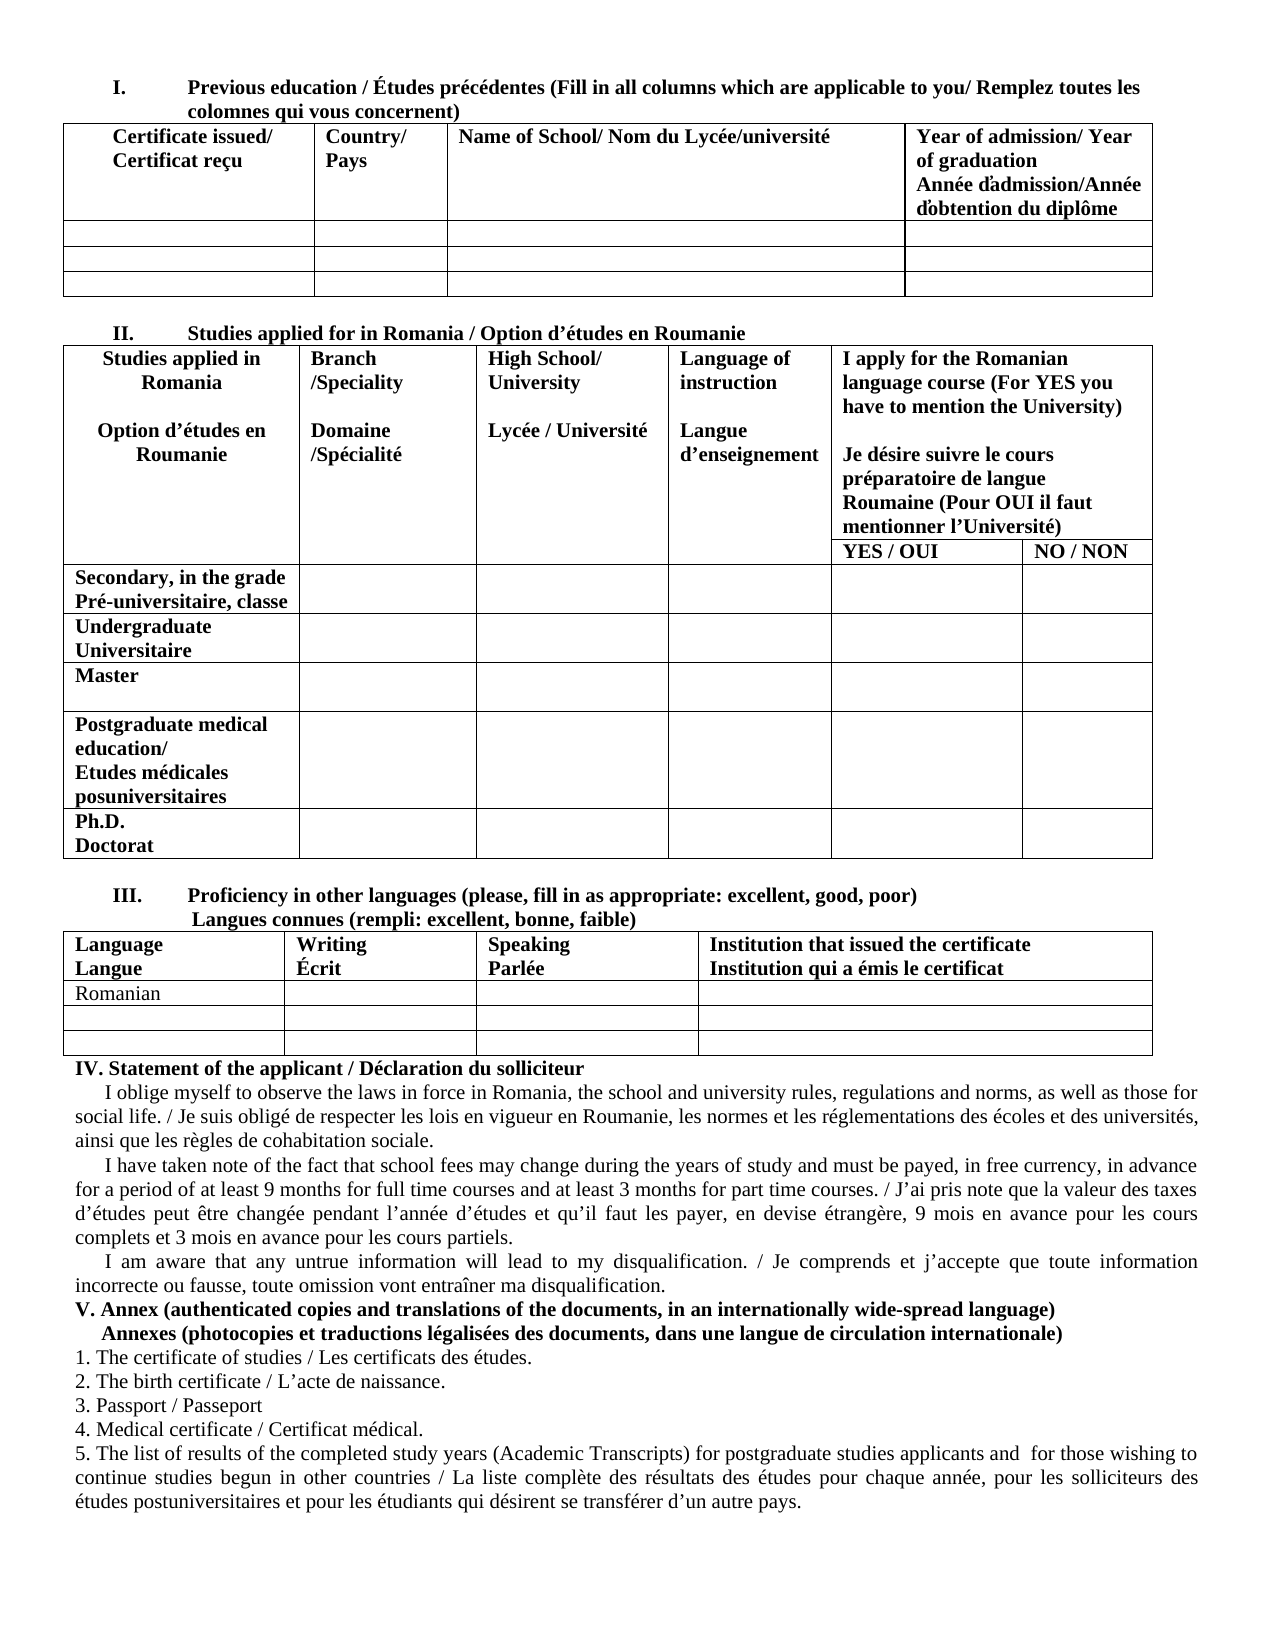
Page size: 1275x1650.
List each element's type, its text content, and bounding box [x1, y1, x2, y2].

table_cell [699, 1031, 1152, 1055]
table_cell [64, 221, 314, 246]
table_cell Secondary, in the grade Pré-universitaire, classe [64, 565, 299, 613]
table_cell [285, 1006, 476, 1030]
table_header Year of admission/ Year of graduation Année d̕admission/Année d̕obtention du diplôme [906, 124, 1152, 220]
table_cell [1023, 565, 1152, 613]
text I am aware that any untrue information will lead to my disqualification. / Je comprends et j’accepte que toute information incorrecte ou fausse, toute omission vont entraîner ma disqualification. [75, 1249, 1200, 1297]
table_cell [285, 981, 476, 1005]
table_header High School/ University Lycée / Université [477, 346, 668, 563]
table_cell [448, 221, 904, 246]
table_cell [300, 614, 476, 662]
table_header Speaking Parlée [477, 932, 698, 980]
table_cell [1023, 809, 1152, 857]
table_header Country/ Pays [315, 124, 447, 220]
text IV. Statement of the applicant / Déclaration du solliciteur [75, 1056, 1200, 1080]
text I oblige myself to observe the laws in force in Romania, the school and university rules, regulations and norms, as well as those for social life. / Je suis obligé de respecter les lois en vigueur en Roumanie, les normes et les réglementations des écoles et des universités, ainsi que les règles de cohabitation sociale. [75, 1080, 1200, 1152]
table_header Name of School/ Nom du Lycée/université [448, 124, 904, 220]
table_cell [669, 565, 831, 613]
table_cell [669, 809, 831, 857]
table_cell YES / OUI [832, 540, 1022, 563]
table_cell [906, 272, 1152, 296]
text 4. Medical certificate / Certificat médical. [75, 1417, 1200, 1441]
table_header Institution that issued the certificate Institution qui a émis le certificat [699, 932, 1152, 980]
table_cell [477, 1006, 698, 1030]
table_cell [832, 712, 1022, 808]
table_cell [477, 663, 668, 711]
table_cell [832, 663, 1022, 711]
table_cell Undergraduate Universitaire [64, 614, 299, 662]
table_cell [300, 565, 476, 613]
text V. Annex (authenticated copies and translations of the documents, in an internationally wide-spread language) [75, 1297, 1200, 1321]
table_cell [64, 247, 314, 271]
table_cell Ph.D. Doctorat [64, 809, 299, 857]
text Annexes (photocopies et traductions légalisées des documents, dans une langue de circulation internationale) [75, 1321, 1200, 1345]
table_cell [669, 614, 831, 662]
text I have taken note of the fact that school fees may change during the years of study and must be payed, in free currency, in advance for a period of at least 9 months for full time courses and at least 3 months for part time courses. / J’ai pris note que la valeur des taxes d’études peut être changée pendant l’année d’études et qu’il faut les payer, en devise étrangère, 9 mois en avance pour les cours complets et 3 mois en avance pour les cours partiels. [75, 1152, 1200, 1249]
table_header Writing Écrit [285, 932, 476, 980]
table_cell [832, 809, 1022, 857]
table_cell [315, 272, 447, 296]
table_cell [906, 247, 1152, 271]
table_cell Master [64, 663, 299, 711]
table_cell [64, 1031, 284, 1055]
table_cell [477, 712, 668, 808]
table_header I apply for the Romanian language course (For YES you have to mention the University) Je désire suivre le cours préparatoire de langue Roumaine (Pour OUI il faut mentionner l’Université) [832, 346, 1152, 538]
list Studies applied for in Romania / Option d’études en Roumanie [112, 321, 1200, 345]
text 5. The list of results of the completed study years (Academic Transcripts) for postgraduate studies applicants and for those wishing to continue studies begun in other countries / La liste complète des résultats des études pour chaque année, pour les solliciteurs des études postuniversitaires et pour les étudiants qui désirent se transférer d’un autre pays. [75, 1441, 1200, 1513]
table_cell [300, 712, 476, 808]
list Proficiency in other languages (please, fill in as appropriate: excellent, good, poor) [112, 883, 1200, 907]
table_cell [699, 1006, 1152, 1030]
table_cell [64, 1006, 284, 1030]
table_cell [699, 981, 1152, 1005]
table_cell [477, 614, 668, 662]
table_cell Romanian [64, 981, 284, 1005]
text 3. Passport / Passeport [75, 1393, 1200, 1417]
table_cell [448, 247, 904, 271]
table_cell [285, 1031, 476, 1055]
text 1. The certificate of studies / Les certificats des études. [75, 1345, 1200, 1369]
table_cell [906, 221, 1152, 246]
table_cell NO / NON [1023, 540, 1152, 563]
list Previous education / Études précédentes (Fill in all columns which are applicable to you/ Remplez toutes les colomnes qui vous concernent) [112, 75, 1200, 123]
table_header Language of instruction Langue d’enseignement [669, 346, 831, 563]
table_header Language Langue [64, 932, 284, 980]
table_header Certificate issued/ Certificat reçu [64, 124, 314, 220]
table_header Branch /Speciality Domaine /Spécialité [300, 346, 476, 563]
table_cell [1023, 614, 1152, 662]
table_cell [300, 663, 476, 711]
table_header Studies applied in Romania Option d’études en Roumanie [64, 346, 299, 563]
table_cell [448, 272, 904, 296]
table_cell [477, 1031, 698, 1055]
table_cell [832, 614, 1022, 662]
table_cell Postgraduate medical education/ Etudes médicales posuniversitaires [64, 712, 299, 808]
table_cell [1023, 712, 1152, 808]
table_cell [477, 981, 698, 1005]
table_cell [300, 809, 476, 857]
table_cell [64, 272, 314, 296]
table_cell [477, 565, 668, 613]
table_cell [832, 565, 1022, 613]
table_cell [669, 712, 831, 808]
table_cell [1023, 663, 1152, 711]
table_cell [477, 809, 668, 857]
table_cell [315, 247, 447, 271]
table_cell [315, 221, 447, 246]
text 2. The birth certificate / L’acte de naissance. [75, 1369, 1200, 1393]
text Langues connues (rempli: excellent, bonne, faible) [75, 907, 1200, 931]
table_cell [669, 663, 831, 711]
